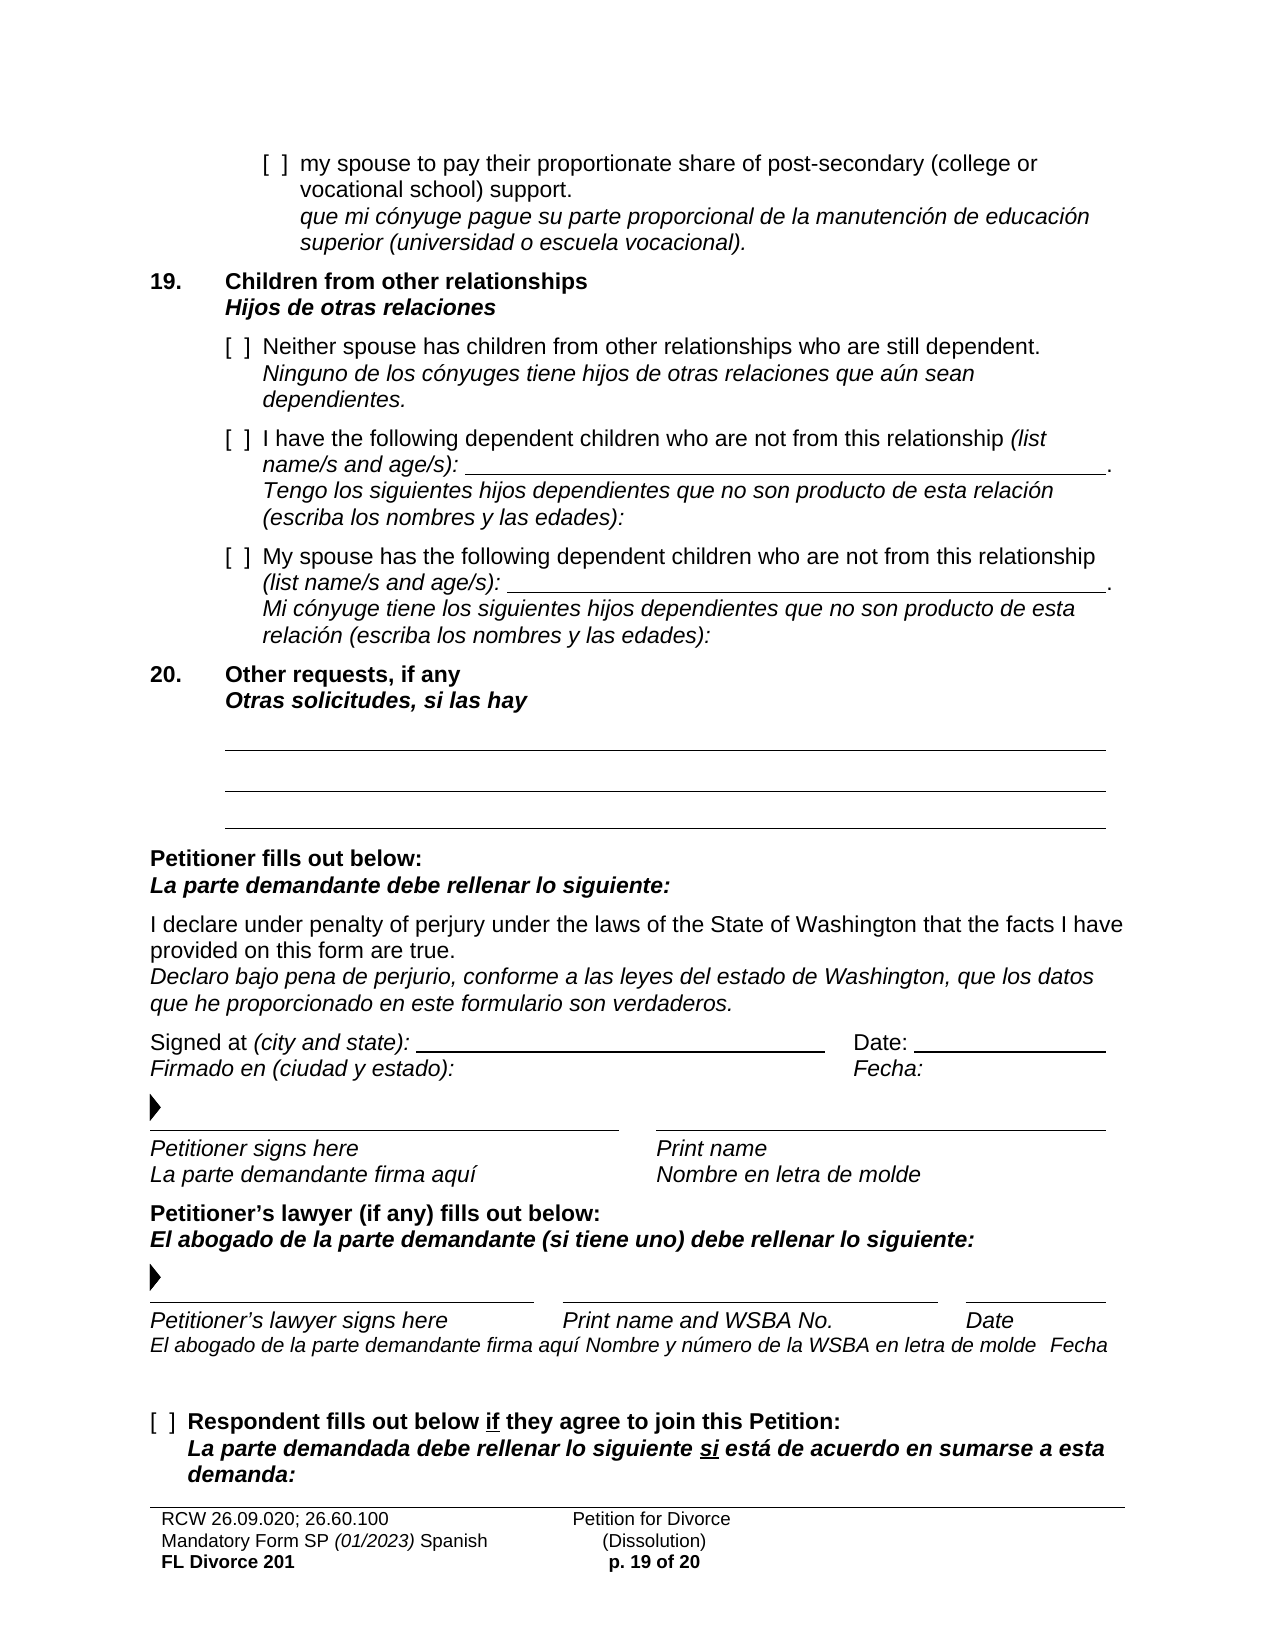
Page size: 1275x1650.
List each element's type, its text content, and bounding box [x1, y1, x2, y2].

text [ ] My spouse has the following dependent children who are not from this relationship (list name/s and age/s): . [225, 543, 1125, 595]
text Ninguno de los cónyuges tiene hijos de otras relaciones que aún sean dependientes. [225, 359, 1125, 412]
text que mi cónyuge pague su parte proporcional de la manutención de educación superior (universidad o escuela vocacional). [262, 203, 1125, 255]
text La parte demandante firma aquí Nombre en letra de molde [150, 1161, 1125, 1188]
list Otras solicitudes, si las hay [225, 687, 1125, 713]
text [ ] Respondent fills out below if they agree to join this Petition: [150, 1408, 1125, 1434]
text [ ] Neither spouse has children from other relationships who are still dependent. [225, 333, 1125, 359]
text Firmado en (ciudad y estado): Fecha: [150, 1055, 1125, 1081]
text Declaro bajo pena de perjurio, conforme a las leyes del estado de Washington, que los datos que he proporcionado en este formulario son verdaderos. [150, 963, 1125, 1016]
text Petitioner’s lawyer signs here Print name and WSBA No. Date [150, 1307, 1125, 1333]
text Petitioner fills out below: [150, 845, 1125, 872]
list 20. Other requests, if any [150, 661, 1125, 687]
text La parte demandante debe rellenar lo siguiente: [150, 872, 1125, 898]
list 19. Children from other relationships [150, 268, 1125, 294]
text El abogado de la parte demandante (si tiene uno) debe rellenar lo siguiente: [150, 1226, 1125, 1253]
text Petitioner signs here Print name [150, 1135, 1125, 1161]
text La parte demandada debe rellenar lo siguiente si está de acuerdo en sumarse a esta demanda: [150, 1434, 1125, 1487]
text I declare under penalty of perjury under the laws of the State of Washington that the facts I have provided on this form are true. [150, 911, 1125, 963]
text Signed at (city and state): Date: [150, 1028, 1125, 1055]
text [ ] I have the following dependent children who are not from this relationship (list name/s and age/s): . [225, 425, 1125, 477]
text [ ] my spouse to pay their proportionate share of post-secondary (college or vocational school) support. [262, 150, 1125, 203]
text Petitioner’s lawyer (if any) fills out below: [150, 1200, 1125, 1226]
text El abogado de la parte demandante firma aquí Nombre y número de la WSBA en letra de molde Fecha [150, 1333, 1125, 1357]
text Tengo los siguientes hijos dependientes que no son producto de esta relación (escriba los nombres y las edades): [225, 477, 1125, 530]
list Hijos de otras relaciones [225, 294, 1125, 321]
text Mi cónyuge tiene los siguientes hijos dependientes que no son producto de esta relación (escriba los nombres y las edades): [225, 595, 1125, 648]
